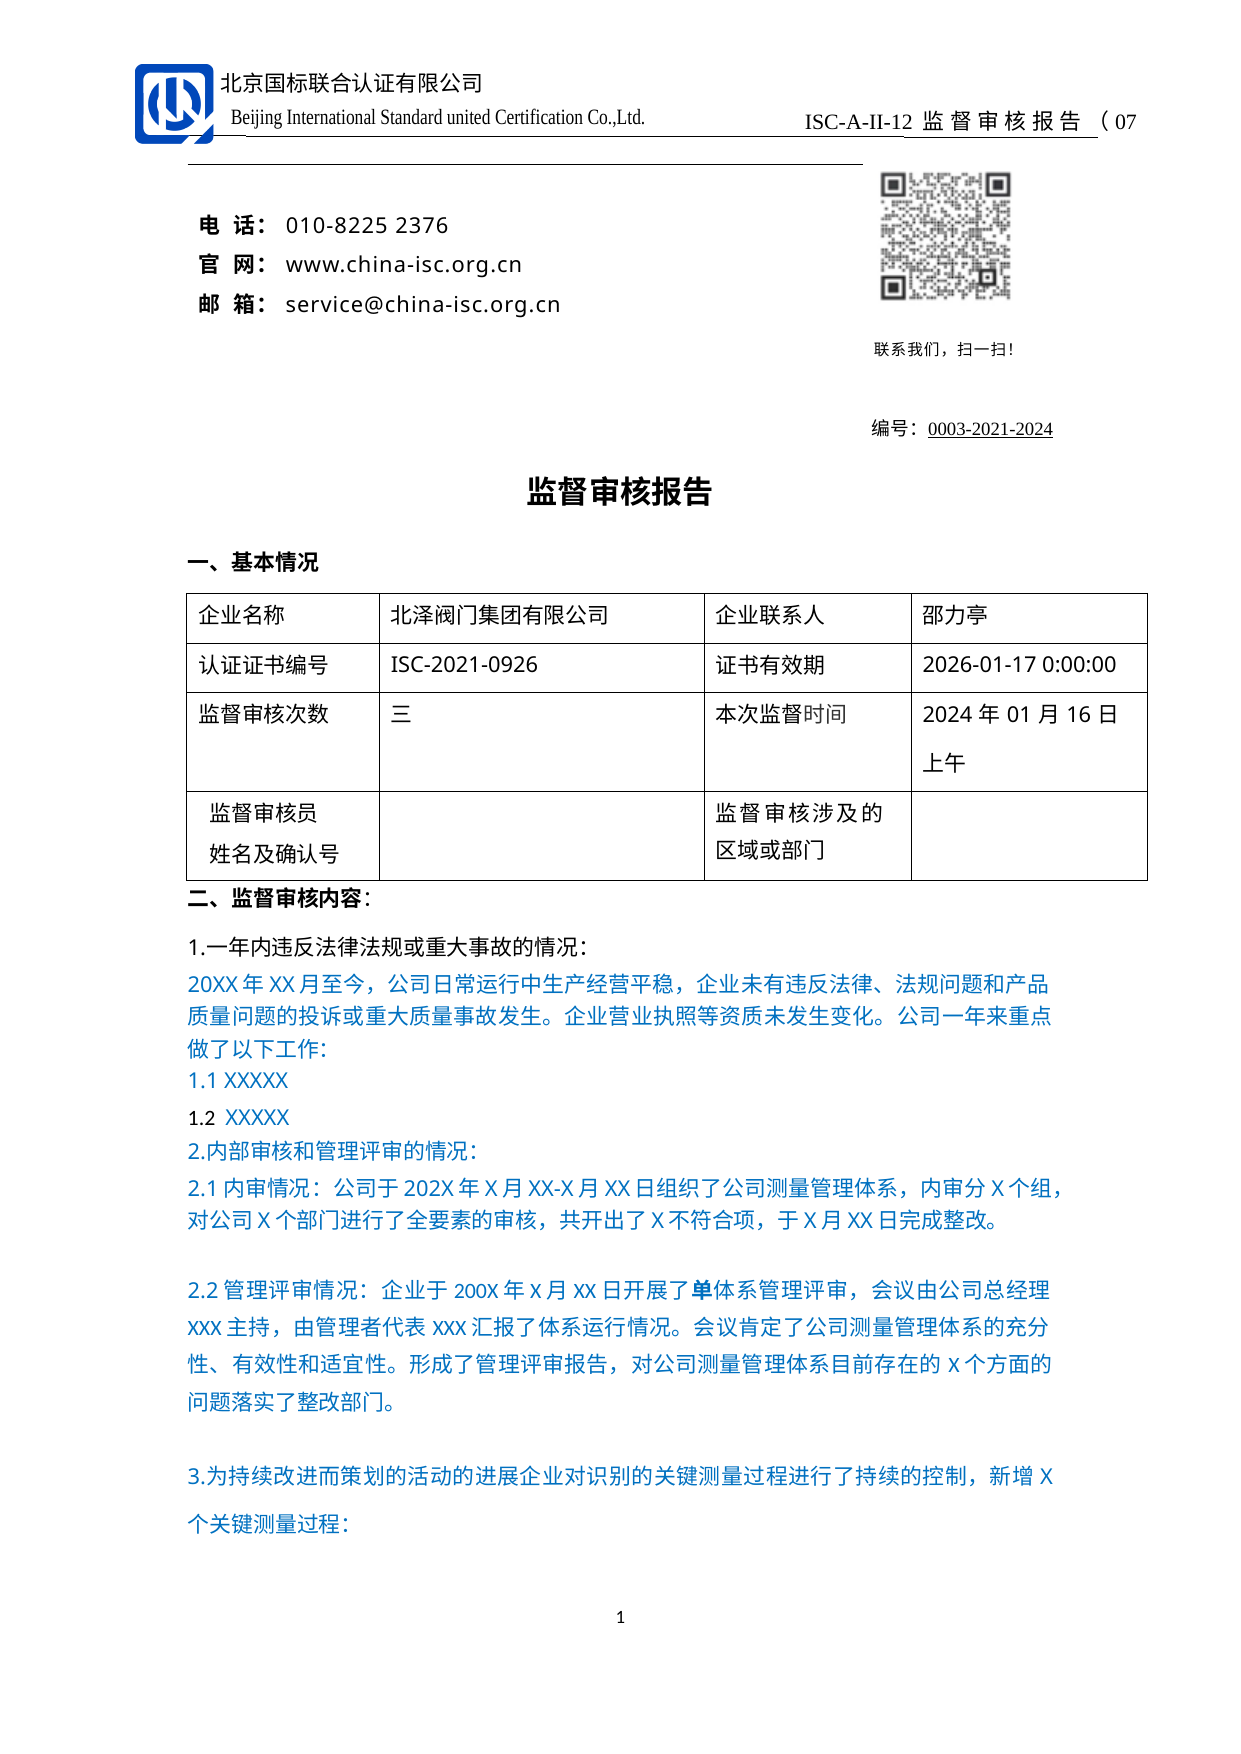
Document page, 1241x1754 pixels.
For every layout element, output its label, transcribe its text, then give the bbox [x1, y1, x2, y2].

text 一、基本情况 [187, 544, 1053, 577]
table_header 北泽阀门集团有限公司 [380, 594, 704, 643]
table_cell 2024年01月16日 上午 [912, 693, 1147, 791]
table_header 邵力亭 [912, 594, 1147, 643]
table_cell 三 [380, 693, 704, 791]
text 1.2 XXXXX [187, 1101, 1053, 1133]
text 编号：0003-2021-2024 [187, 411, 1053, 443]
table_cell [380, 792, 704, 880]
picture [873, 167, 1019, 310]
table_cell 监督审核员 姓名及确认号 [187, 792, 379, 880]
text 20XX年XX月至今，公司日常运行中生产经营平稳，企业未有违反法律、法规问题和产品质量问题的投诉或重大质量事故发生。企业营业执照等资质未发生变化。公司一年来重点做了以下工作： [187, 966, 1053, 1064]
text 二、监督审核内容： [187, 881, 1053, 913]
table_cell ISC-2021-0926 [380, 644, 704, 692]
text 1.1 XXXXX [187, 1064, 1053, 1096]
table_cell 认证证书编号 [187, 644, 379, 692]
table_cell 监督审核涉及的区域或部门 [705, 792, 911, 880]
text 1.一年内违反法律法规或重大事故的情况： [187, 929, 1053, 962]
table_header 企业联系人 [705, 594, 911, 643]
text 2.内部审核和管理评审的情况： [187, 1133, 1053, 1166]
table_cell 2026-01-17 0:00:00 [912, 644, 1147, 692]
table_cell 本次监督时间 [705, 693, 911, 791]
table_cell 地 址： 北京市朝阳区北苑路168号1号楼16层1603 电 话： 010-8225 2376 官 网： www.china-isc.org.cn 邮 箱： service@china-isc.org.cn [188, 165, 862, 368]
table_cell 证书有效期 [705, 644, 911, 692]
text 3.为持续改进而策划的活动的进展企业对识别的关键测量过程进行了持续的控制，新增X个关键测量过程： [187, 1458, 1053, 1539]
text 监督审核报告 [187, 457, 1053, 522]
text 2.2管理评审情况：企业于200X年X月XX日开展了单体系管理评审，会议由公司总经理XXX主持，由管理者代表XXX汇报了体系运行情况。会议肯定了公司测量管理体系的充分性、有效性和适宜性。形成了管理评审报告，对公司测量管理体系目前存在的X个方面的问题落实了整改部门。 [187, 1272, 1053, 1417]
picture [135, 64, 214, 144]
table_cell [912, 792, 1147, 880]
text 2.1内审情况：公司于202X年X月XX-X月XX日组织了公司测量管理体系，内审分X个组，对公司X个部门进行了全要素的审核，共开出了X不符合项，于X月XX日完成整改。 [187, 1171, 1053, 1236]
table_cell 监督审核次数 [187, 693, 379, 791]
table_header 企业名称 [187, 594, 379, 643]
